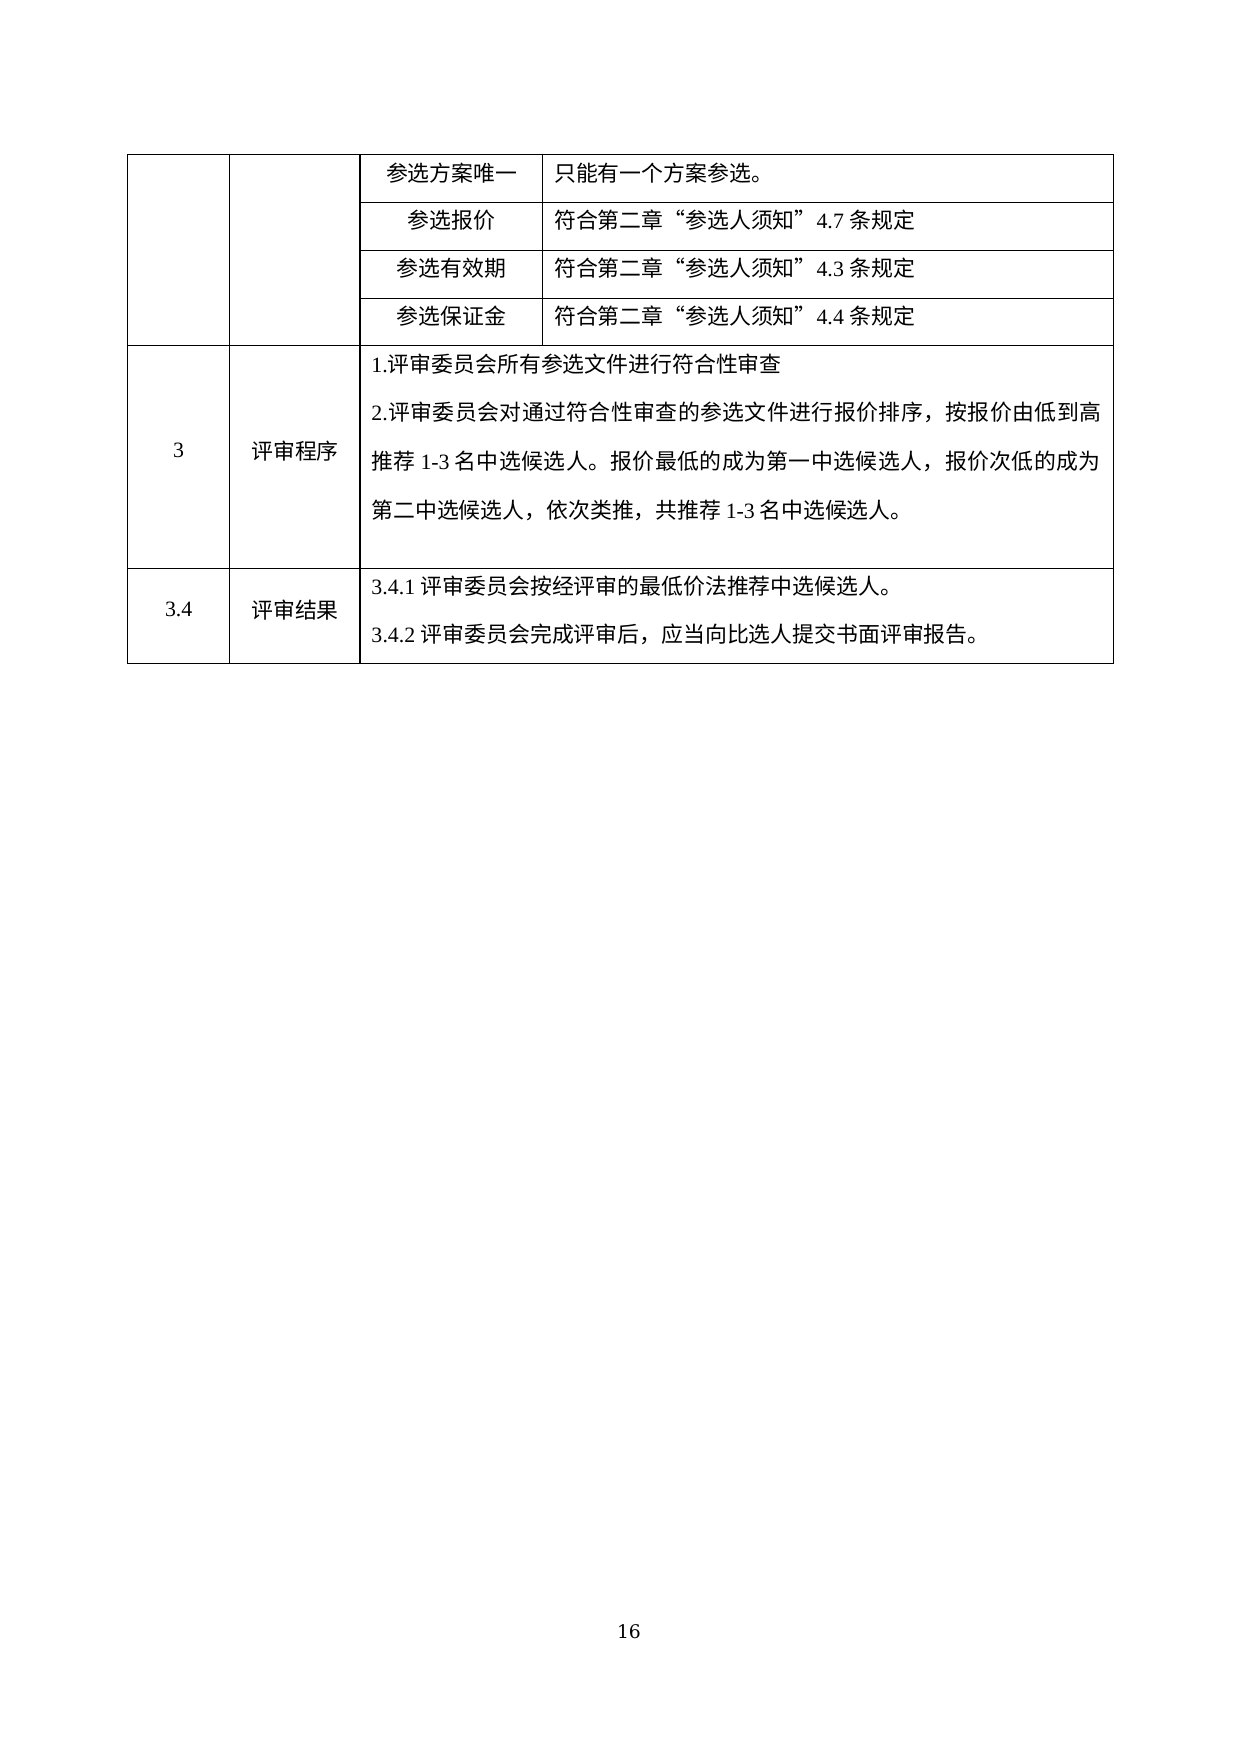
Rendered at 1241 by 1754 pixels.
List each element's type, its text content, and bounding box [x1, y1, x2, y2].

table_cell 符合第二章“参选人须知”4.3 条规定 [543, 251, 1113, 297]
table_cell 评审结果 [230, 569, 359, 663]
table_cell 符合第二章“参选人须知”4.7 条规定 [543, 203, 1113, 250]
table_cell 1.评审委员会所有参选文件进行符合性审查 2.评审委员会对通过符合性审查的参选文件进行报价排序，按报价由低到高推荐1-3名中选候选人。报价最低的成为第一中选候选人，报价次低的成为第二中选候选人，依次类推，共推荐1-3名中选候选人。 [361, 346, 1113, 568]
table_cell 参选报价 [361, 203, 542, 250]
table_cell 符合第二章“参选人须知”4.4 条规定 [543, 299, 1113, 345]
table_cell 参选有效期 [361, 251, 542, 297]
table_cell 参选保证金 [361, 299, 542, 345]
table_cell 3.4.1 评审委员会按经评审的最低价法推荐中选候选人。 3.4.2 评审委员会完成评审后，应当向比选人提交书面评审报告。 [361, 569, 1113, 663]
table_cell 参选方案唯一 [361, 155, 542, 202]
table_cell 只能有一个方案参选。 [543, 155, 1113, 202]
table_cell 评审程序 [230, 346, 359, 568]
table_cell 3 [128, 346, 229, 568]
table_cell 3.4 [128, 569, 229, 663]
